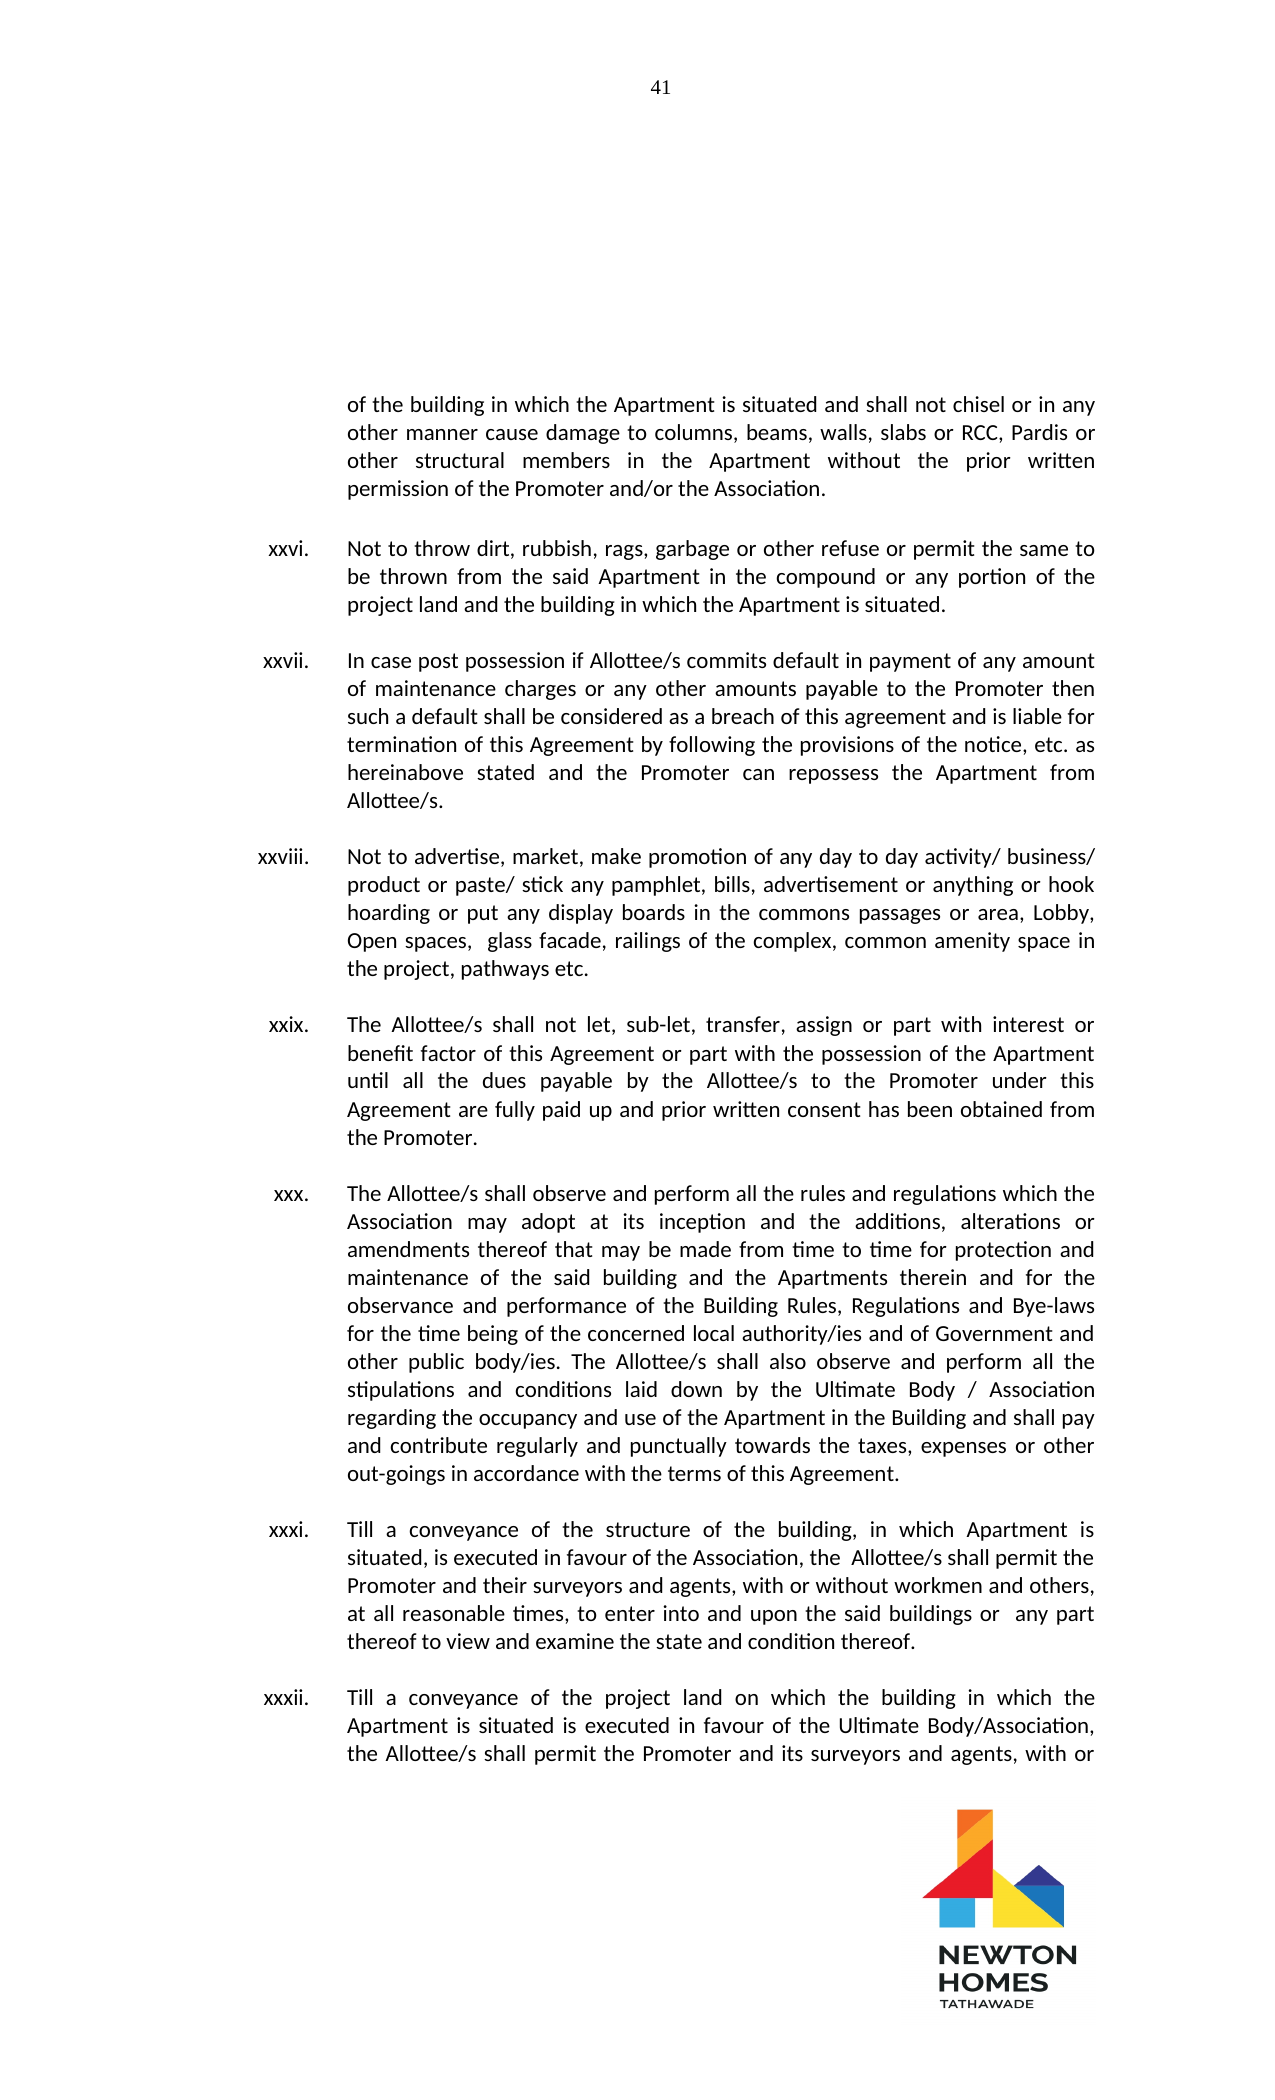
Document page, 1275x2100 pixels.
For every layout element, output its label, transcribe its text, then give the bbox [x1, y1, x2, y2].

list Not to throw dirt, rubbish, rags, garbage or other refuse or permit the same to be thrown from the said Apartment in the compound or any portion of the project land and the building in which the Apartment is situated. [309, 534, 1096, 618]
list The Allottee/s shall observe and perform all the rules and regulations which the Association may adopt at its inception and the additions, alterations or amendments thereof that may be made from time to time for protection and maintenance of the said building and the Apartments therein and for the observance and performance of the Building Rules, Regulations and Bye-laws for the time being of the concerned local authority/ies and of Government and other public body/ies. The Allottee/s shall also observe and perform all the stipulations and conditions laid down by the Ultimate Body / Association regarding the occupancy and use of the Apartment in the Building and shall pay and contribute regularly and punctually towards the taxes, expenses or other out-goings in accordance with the terms of this Agreement. [309, 1179, 1096, 1487]
list Not to advertise, market, make promotion of any day to day activity/ business/ product or paste/ stick any pamphlet, bills, advertisement or anything or hook hoarding or put any display boards in the commons passages or area, Lobby, Open spaces, glass facade, railings of the complex, common amenity space in the project, pathways etc. [309, 842, 1096, 983]
picture [901, 1795, 1097, 2025]
list Till a conveyance of the structure of the building, in which Apartment is situated, is executed in favour of the Association, the Allottee/s shall permit the Promoter and their surveyors and agents, with or without workmen and others, at all reasonable times, to enter into and upon the said buildings or any part thereof to view and examine the state and condition thereof. [309, 1515, 1096, 1655]
list In case post possession if Allottee/s commits default in payment of any amount of maintenance charges or any other amounts payable to the Promoter then such a default shall be considered as a breach of this agreement and is liable for termination of this Agreement by following the provisions of the notice, etc. as hereinabove stated and the Promoter can repossess the Apartment from Allottee/s. [309, 646, 1096, 814]
list The Allottee/s shall not let, sub-let, transfer, assign or part with interest or benefit factor of this Agreement or part with the possession of the Apartment until all the dues payable by the Allottee/s to the Promoter under this Agreement are fully paid up and prior written consent has been obtained from the Promoter. [309, 1011, 1096, 1151]
